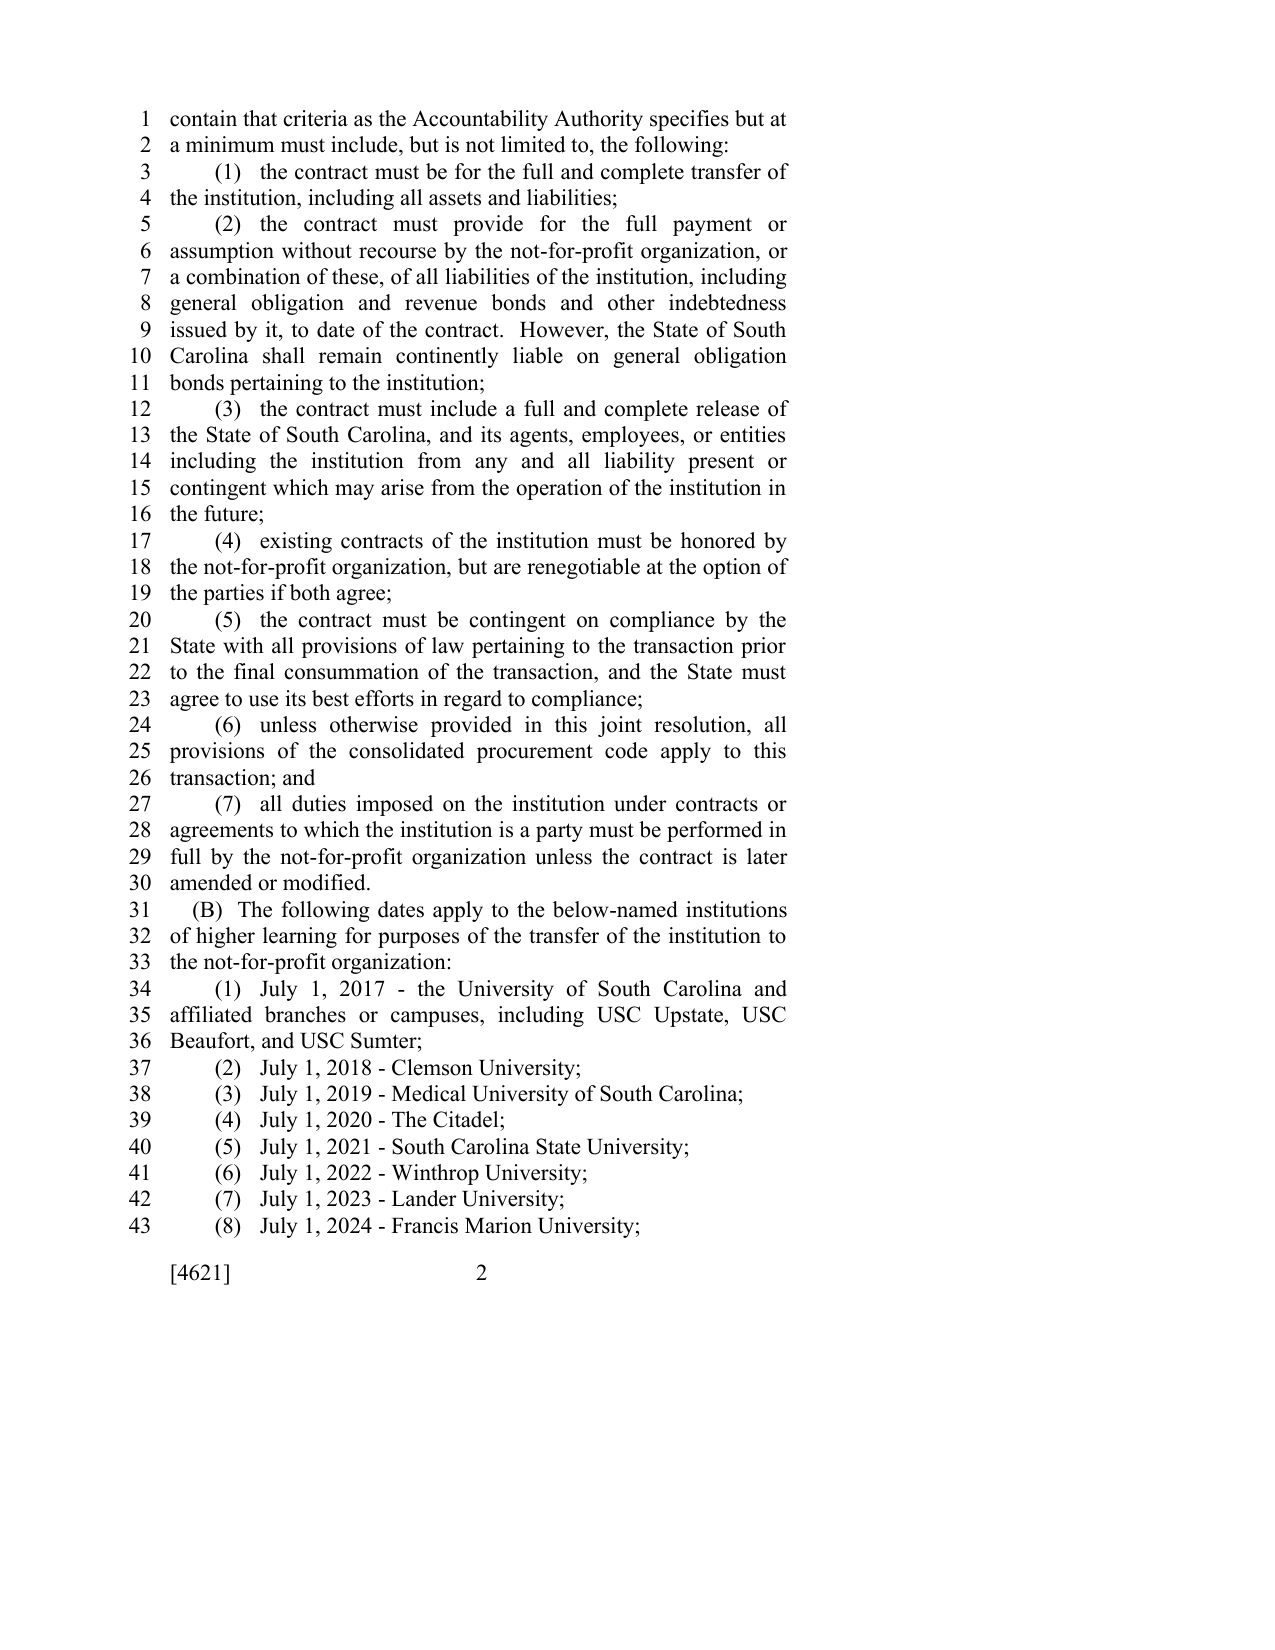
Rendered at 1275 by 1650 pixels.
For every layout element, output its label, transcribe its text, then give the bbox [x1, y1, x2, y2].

text (B) The following dates apply to the below-named institutions of higher learning for purposes of the transfer of the institution to the not-for-profit organization: [169, 896, 787, 975]
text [169, 105, 787, 158]
text (3) July 1, 2019 - Medical University of South Carolina; [169, 1080, 787, 1106]
text (8) July 1, 2024 - Francis Marion University; [169, 1212, 787, 1238]
text (1) July 1, 2017 - the University of South Carolina and affiliated branches or campuses, including USC Upstate, USC Beaufort, and USC Sumter; [169, 975, 787, 1054]
text (7) all duties imposed on the institution under contracts or agreements to which the institution is a party must be performed in full by the not-for-profit organization unless the contract is later amended or modified. [169, 790, 787, 896]
text (5) July 1, 2021 - South Carolina State University; [169, 1133, 787, 1159]
text (2) July 1, 2018 - Clemson University; [169, 1054, 787, 1080]
text (4) July 1, 2020 - The Citadel; [169, 1106, 787, 1133]
text (6) unless otherwise provided in this joint resolution, all provisions of the consolidated procurement code apply to this transaction; and [169, 711, 787, 790]
text (6) July 1, 2022 - Winthrop University; [169, 1159, 787, 1186]
text (7) July 1, 2023 - Lander University; [169, 1186, 787, 1212]
text (5) the contract must be contingent on compliance by the State with all provisions of law pertaining to the transaction prior to the final consummation of the transaction, and the State must agree to use its best efforts in regard to compliance; [169, 606, 787, 711]
text (1) the contract must be for the full and complete transfer of the institution, including all assets and liabilities; [169, 158, 787, 210]
text (3) the contract must include a full and complete release of the State of South Carolina, and its agents, employees, or entities including the institution from any and all liability present or contingent which may arise from the operation of the institution in the future; [169, 395, 787, 527]
text (2) the contract must provide for the full payment or assumption without recourse by the not-for-profit organization, or a combination of these, of all liabilities of the institution, including general obligation and revenue bonds and other indebtedness issued by it, to date of the contract. However, the State of South Carolina shall remain continently liable on general obligation bonds pertaining to the institution; [169, 210, 787, 395]
text (4) existing contracts of the institution must be honored by the not-for-profit organization, but are renegotiable at the option of the parties if both agree; [169, 527, 787, 606]
